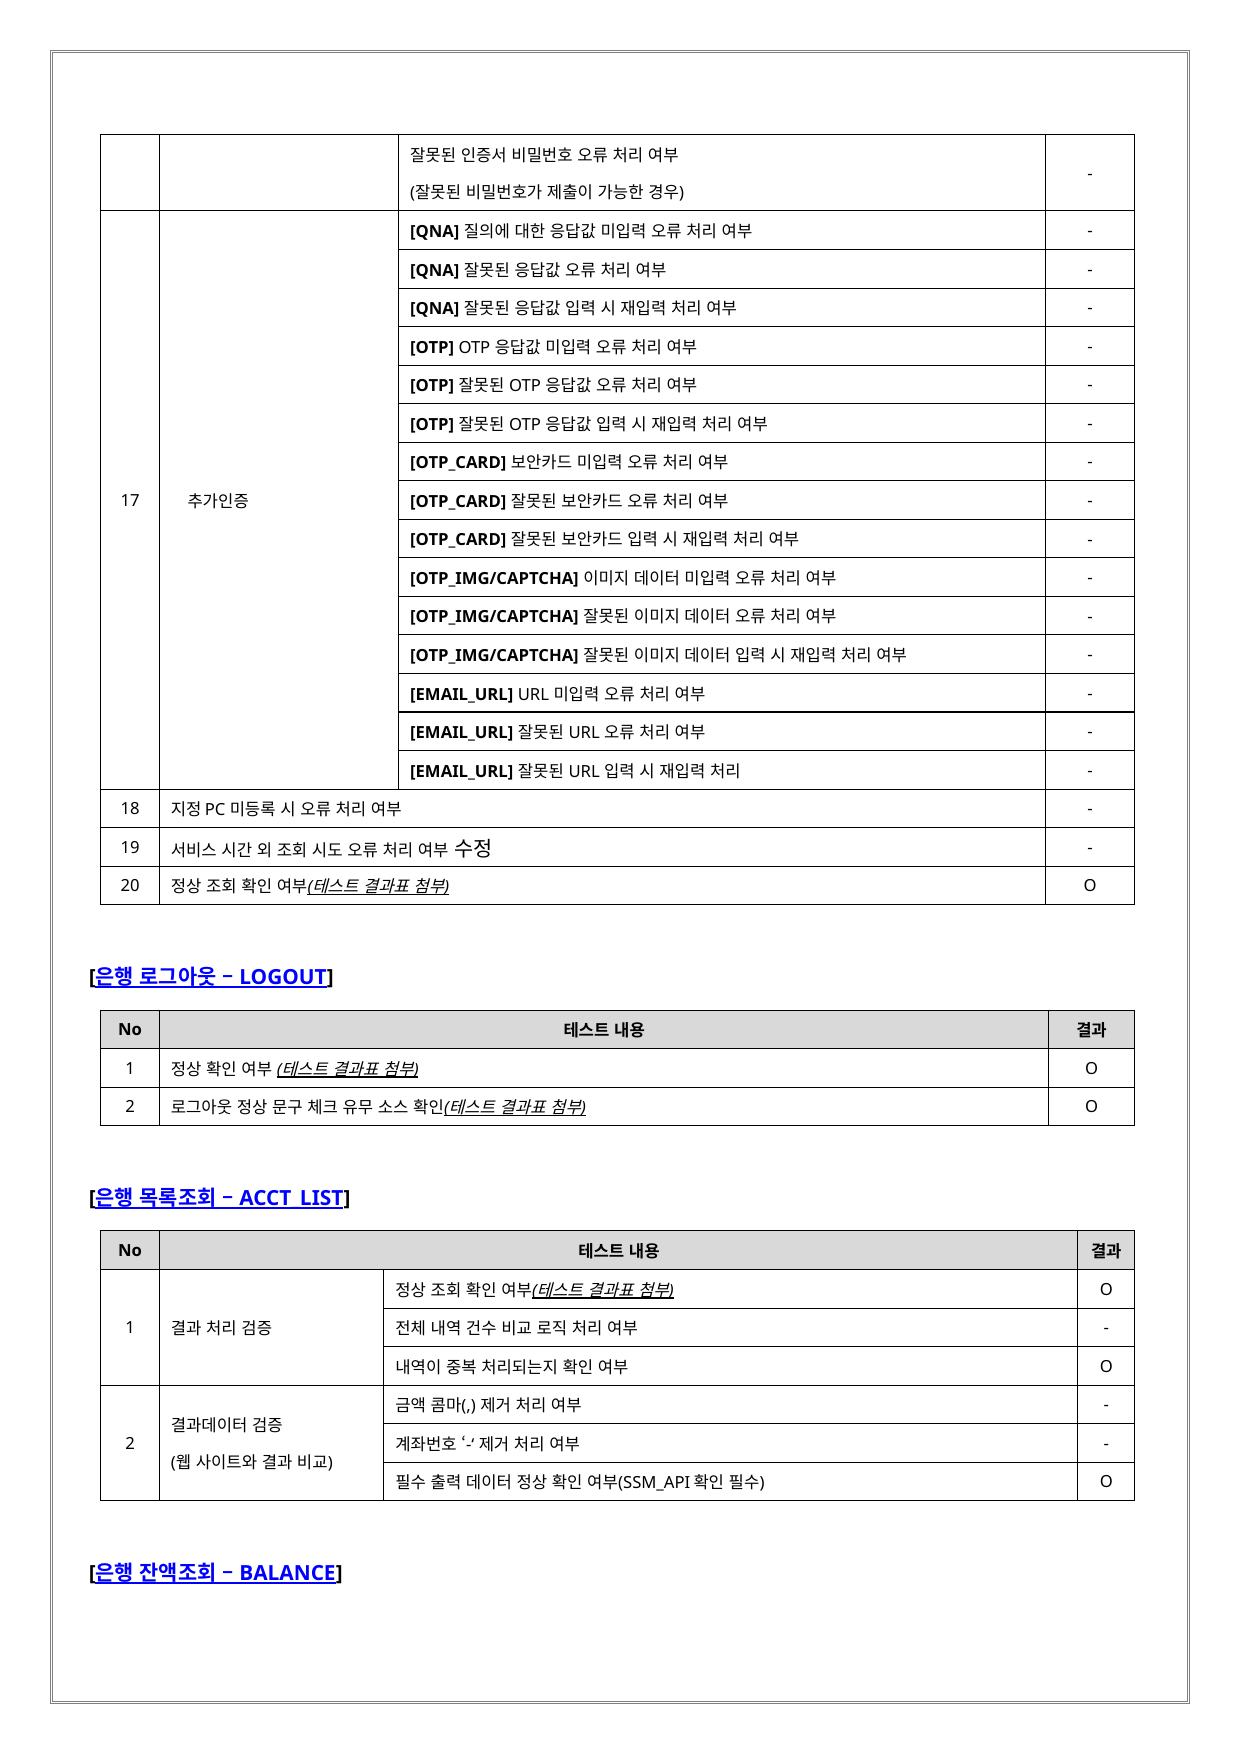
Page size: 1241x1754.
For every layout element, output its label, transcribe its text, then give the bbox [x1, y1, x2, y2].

table_cell [EMAIL_URL] 잘못된 URL 입력 시 재입력 처리 [399, 751, 1045, 788]
table_cell - [1046, 751, 1134, 788]
table_cell [OTP_IMG/CAPTCHA] 잘못된 이미지 데이터 입력 시 재입력 처리 여부 [399, 635, 1045, 673]
table_cell 정상 조회 확인 여부(테스트 결과표 첨부) [384, 1270, 1077, 1307]
table_cell 서비스 시간 외 조회 시도 오류 처리 여부 수정 [160, 828, 1045, 866]
table_cell - [1046, 211, 1134, 249]
table_cell - [1046, 790, 1134, 827]
table_cell - [1046, 327, 1134, 364]
table_cell - [1046, 250, 1134, 287]
table_cell [OTP] OTP 응답값 미입력 오류 처리 여부 [399, 327, 1045, 364]
table_cell - [1078, 1424, 1134, 1462]
table_cell 18 [101, 790, 159, 827]
table_cell 결과데이터 검증 (웹 사이트와 결과 비교) [160, 1386, 383, 1500]
table_cell - [1046, 443, 1134, 480]
table_cell 계좌번호 ‘-‘ 제거 처리 여부 [384, 1424, 1077, 1462]
table_cell - [1046, 135, 1134, 210]
table_cell O [1078, 1347, 1134, 1384]
table_cell 정상 조회 확인 여부(테스트 결과표 첨부) [160, 867, 1045, 904]
table_cell 내역이 중복 처리되는지 확인 여부 [384, 1347, 1077, 1384]
table_cell 정상 확인 여부 (테스트 결과표 첨부) [160, 1049, 1048, 1087]
table_cell 2 [101, 1088, 159, 1125]
table_cell O [1078, 1463, 1134, 1500]
table_cell - [1046, 828, 1134, 866]
table_cell 1 [101, 1049, 159, 1087]
text [은행 로그아웃 – LOGOUT] [88, 957, 1107, 994]
table_cell [OTP_CARD] 잘못된 보안카드 입력 시 재입력 처리 여부 [399, 520, 1045, 557]
table_cell 전체 내역 건수 비교 로직 처리 여부 [384, 1309, 1077, 1346]
table_cell [OTP_IMG/CAPTCHA] 잘못된 이미지 데이터 오류 처리 여부 [399, 597, 1045, 634]
table_cell [QNA] 잘못된 응답값 입력 시 재입력 처리 여부 [399, 289, 1045, 326]
table_cell [OTP_IMG/CAPTCHA] 이미지 데이터 미입력 오류 처리 여부 [399, 558, 1045, 596]
table_cell O [1046, 867, 1134, 904]
table_cell [EMAIL_URL] URL 미입력 오류 처리 여부 [399, 674, 1045, 711]
table_cell - [1046, 481, 1134, 519]
table_header No [101, 1231, 159, 1269]
table_cell 결과 처리 검증 [160, 1270, 383, 1384]
table_cell - [1046, 713, 1134, 750]
table_cell [OTP] 잘못된 OTP 응답값 입력 시 재입력 처리 여부 [399, 404, 1045, 442]
table_cell - [1046, 366, 1134, 403]
table_cell - [1046, 558, 1134, 596]
table_cell O [1078, 1270, 1134, 1307]
table_cell 지정PC 미등록 시 오류 처리 여부 [160, 790, 1045, 827]
table_cell - [1046, 520, 1134, 557]
table_cell [OTP] 잘못된 OTP 응답값 오류 처리 여부 [399, 366, 1045, 403]
table_cell 추가인증 [160, 211, 398, 788]
table_cell [OTP_CARD] 보안카드 미입력 오류 처리 여부 [399, 443, 1045, 480]
table_cell - [1046, 674, 1134, 711]
table_header 결과 [1049, 1011, 1134, 1048]
table_cell - [1046, 404, 1134, 442]
table_cell 1 [101, 1270, 159, 1384]
table_cell - [1046, 289, 1134, 326]
table_cell - [1078, 1386, 1134, 1423]
table_cell 로그아웃 정상 문구 체크 유무 소스 확인(테스트 결과표 첨부) [160, 1088, 1048, 1125]
table_cell O [1049, 1088, 1134, 1125]
table_cell 잘못된 인증서 비밀번호 오류 처리 여부 (잘못된 비밀번호가 제출이 가능한 경우) [399, 135, 1045, 210]
table_header No [101, 1011, 159, 1048]
table_cell 19 [101, 828, 159, 866]
table_cell - [1046, 635, 1134, 673]
table_cell [OTP_CARD] 잘못된 보안카드 오류 처리 여부 [399, 481, 1045, 519]
table_cell 금액 콤마(,) 제거 처리 여부 [384, 1386, 1077, 1423]
table_cell [QNA] 잘못된 응답값 오류 처리 여부 [399, 250, 1045, 287]
table_header 결과 [1078, 1231, 1134, 1269]
text [은행 목록조회 – ACCT_LIST] [88, 1178, 1107, 1215]
table_cell [QNA] 질의에 대한 응답값 미입력 오류 처리 여부 [399, 211, 1045, 249]
table_cell - [1046, 597, 1134, 634]
table_header 테스트 내용 [160, 1231, 1077, 1269]
table_cell 20 [101, 867, 159, 904]
table_cell 필수 출력 데이터 정상 확인 여부(SSM_API확인 필수) [384, 1463, 1077, 1500]
table_cell 2 [101, 1386, 159, 1500]
text [은행 잔액조회 – BALANCE] [88, 1553, 1107, 1590]
table_cell O [1049, 1049, 1134, 1087]
table_header 테스트 내용 [160, 1011, 1048, 1048]
table_cell - [1078, 1309, 1134, 1346]
table_cell [EMAIL_URL] 잘못된 URL 오류 처리 여부 [399, 713, 1045, 750]
table_cell 17 [101, 211, 159, 788]
